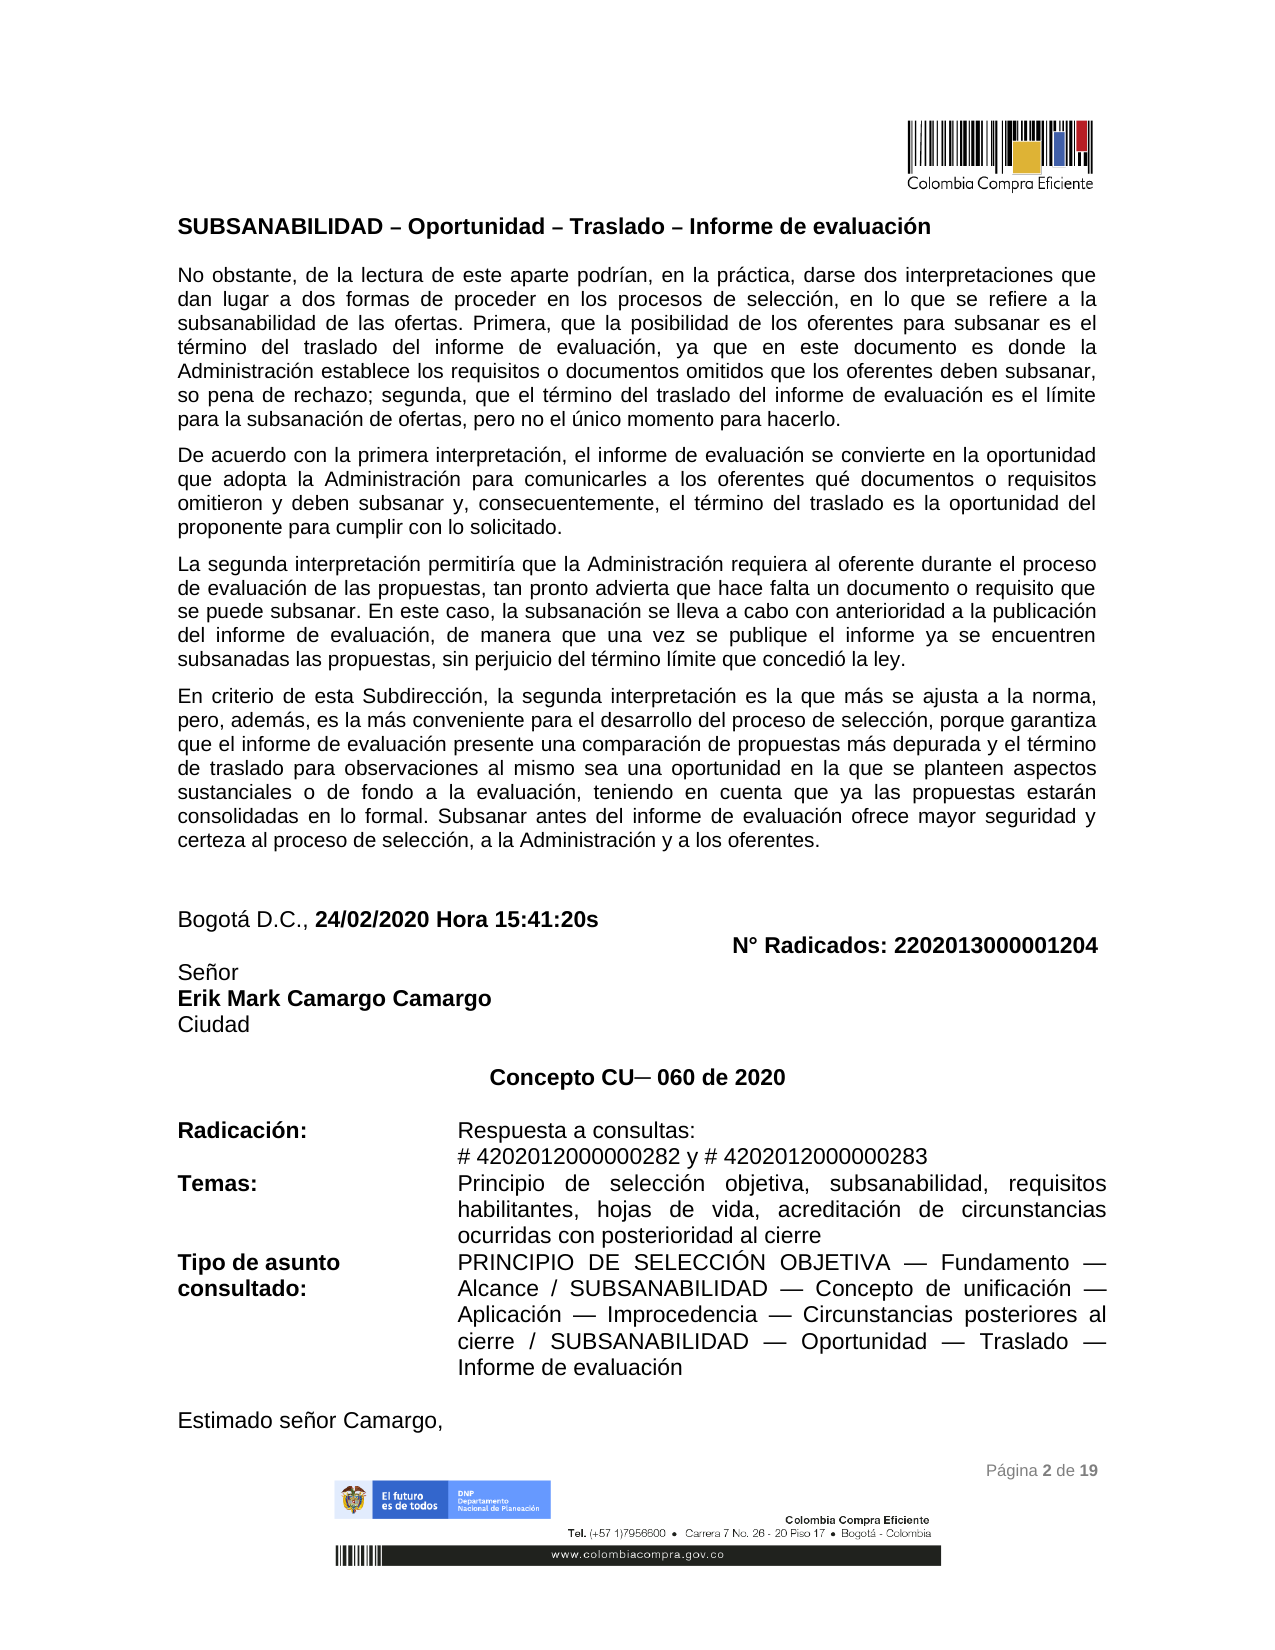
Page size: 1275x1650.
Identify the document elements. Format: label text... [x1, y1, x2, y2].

text Estimado señor Camargo, [177, 1407, 1098, 1433]
table_cell Temas: [177, 1170, 457, 1248]
text En criterio de esta Subdirección, la segunda interpretación es la que más se ajusta a la norma, pero, además, es la más conveniente para el desarrollo del proceso de selección, porque garantiza que el informe de evaluación presente una comparación de propuestas más depurada y el término de traslado para observaciones al mismo sea una oportunidad en la que se planteen aspectos sustanciales o de fondo a la evaluación, teniendo en cuenta que ya las propuestas estarán consolidadas en lo formal. Subsanar antes del informe de evaluación ofrece mayor seguridad y certeza al proceso de selección, a la Administración y a los oferentes. [177, 684, 1098, 851]
text Bogotá D.C., 24/02/2020 Hora 15:41:20s [177, 906, 1098, 932]
text Ciudad [177, 1011, 1098, 1038]
text No obstante, de la lectura de este aparte podrían, en la práctica, darse dos interpretaciones que dan lugar a dos formas de proceder en los procesos de selección, en lo que se refiere a la subsanabilidad de las ofertas. Primera, que la posibilidad de los oferentes para subsanar es el término del traslado del informe de evaluación, ya que en este documento es donde la Administración establece los requisitos o documentos omitidos que los oferentes deben subsanar, so pena de rechazo; segunda, que el término del traslado del informe de evaluación es el límite para la subsanación de ofertas, pero no el único momento para hacerlo. [177, 263, 1098, 431]
text Erik Mark Camargo Camargo [177, 985, 1098, 1011]
text SUBSANABILIDAD – Oportunidad – Traslado – Informe de evaluación [177, 213, 1098, 239]
picture [334, 1480, 942, 1566]
text N° Radicados: 2202013000001204 [177, 932, 1098, 959]
text Concepto CU─ 060 de 2020 [177, 1064, 1098, 1090]
text De acuerdo con la primera interpretación, el informe de evaluación se convierte en la oportunidad que adopta la Administración para comunicarles a los oferentes qué documentos o requisitos omitieron y deben subsanar y, consecuentemente, el término del traslado es la oportunidad del proponente para cumplir con lo solicitado. [177, 443, 1098, 539]
table_header Respuesta a consultas: # 4202012000000282 y # 4202012000000283 [457, 1117, 1107, 1169]
table_header Radicación: [177, 1117, 457, 1169]
table_cell Principio de selección objetiva, subsanabilidad, requisitos habilitantes, hojas de vida, acreditación de circunstancias ocurridas con posterioridad al cierre [457, 1170, 1107, 1248]
text Señor [177, 959, 1098, 985]
picture [899, 114, 1099, 196]
table_cell Tipo de asunto consultado: [177, 1249, 457, 1380]
table_cell PRINCIPIO DE SELECCIÓN OBJETIVA ― Fundamento ― Alcance / SUBSANABILIDAD ― Concepto de unificación ― Aplicación ― Improcedencia ― Circunstancias posteriores al cierre / SUBSANABILIDAD ― Oportunidad ― Traslado ― Informe de evaluación [457, 1249, 1107, 1380]
text La segunda interpretación permitiría que la Administración requiera al oferente durante el proceso de evaluación de las propuestas, tan pronto advierta que hace falta un documento o requisito que se puede subsanar. En este caso, la subsanación se lleva a cabo con anterioridad a la publicación del informe de evaluación, de manera que una vez se publique el informe ya se encuentren subsanadas las propuestas, sin perjuicio del término límite que concedió la ley. [177, 551, 1098, 671]
